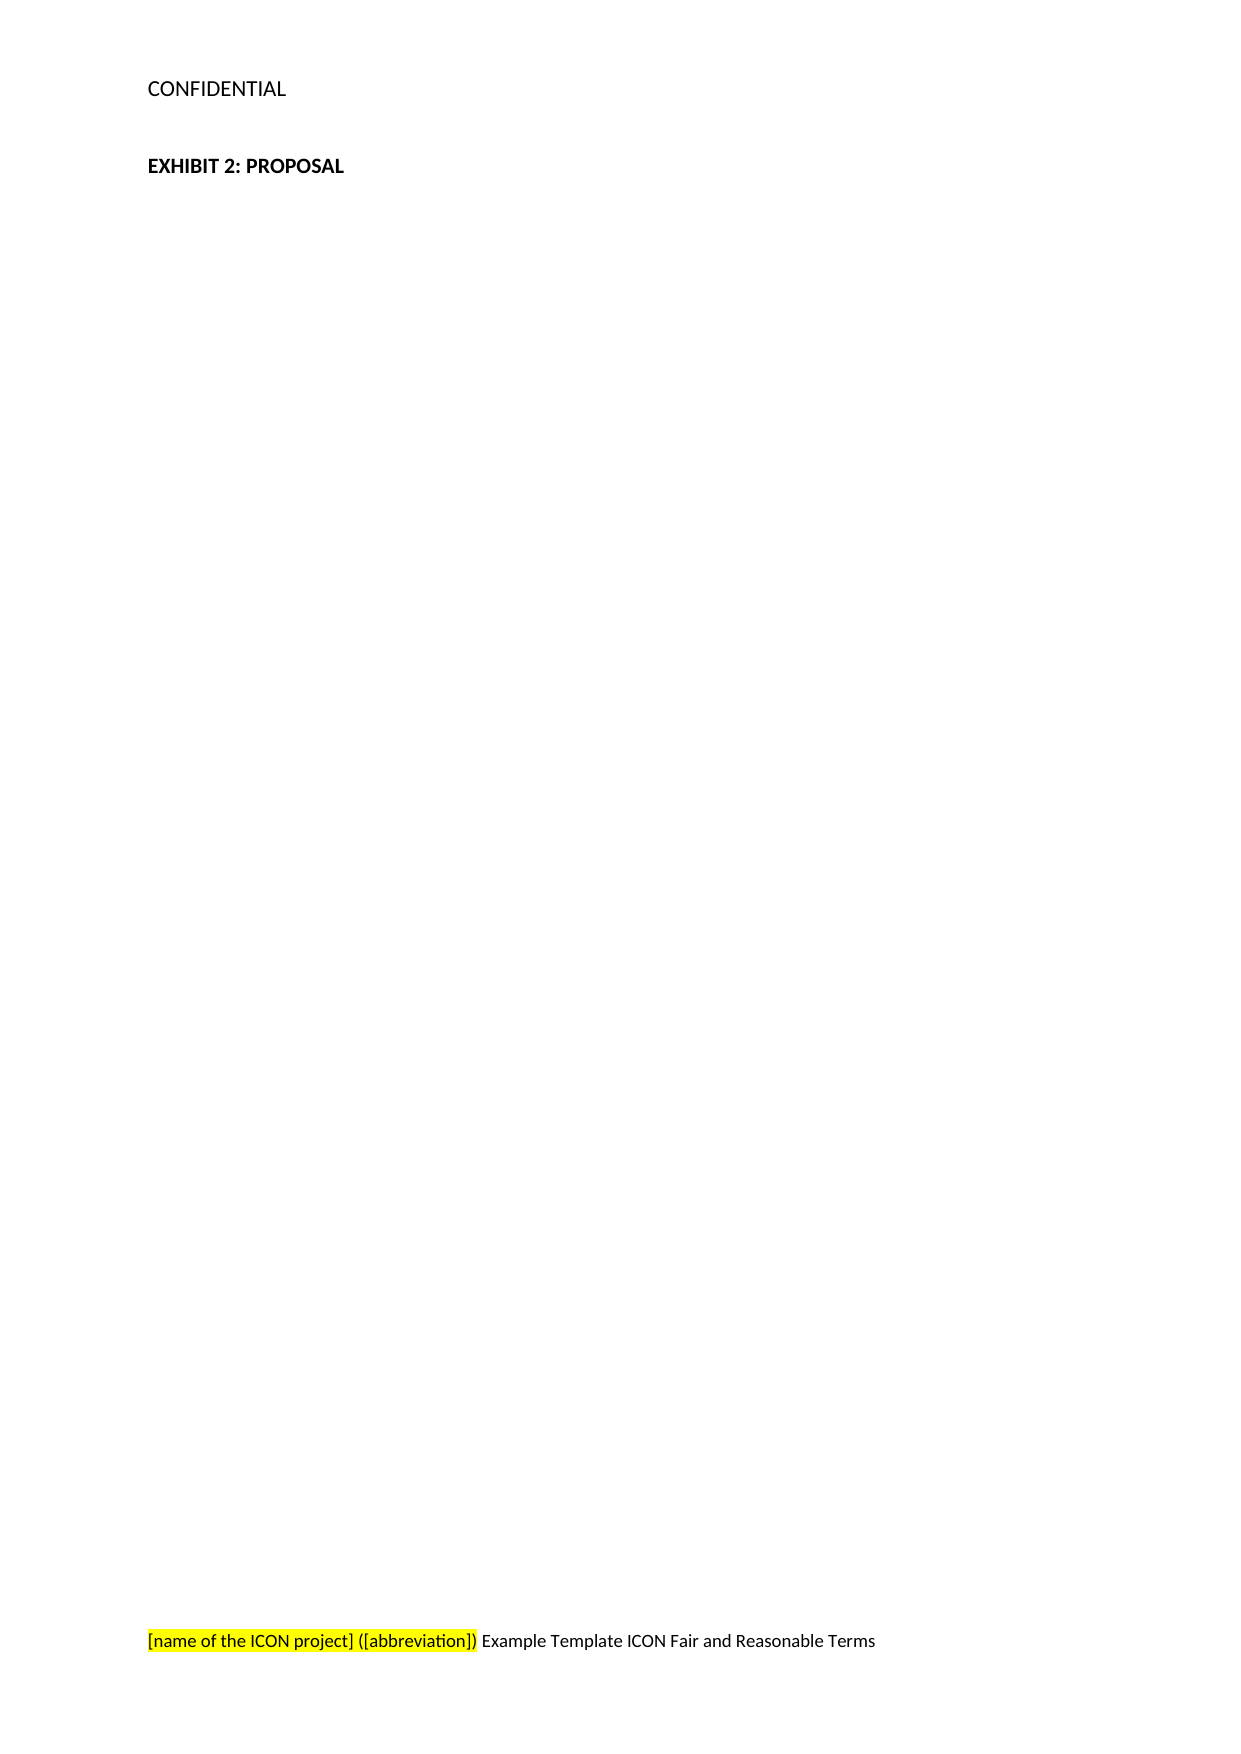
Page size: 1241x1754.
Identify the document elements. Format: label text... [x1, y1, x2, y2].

text Exhibit 2: Proposal [148, 148, 1093, 179]
